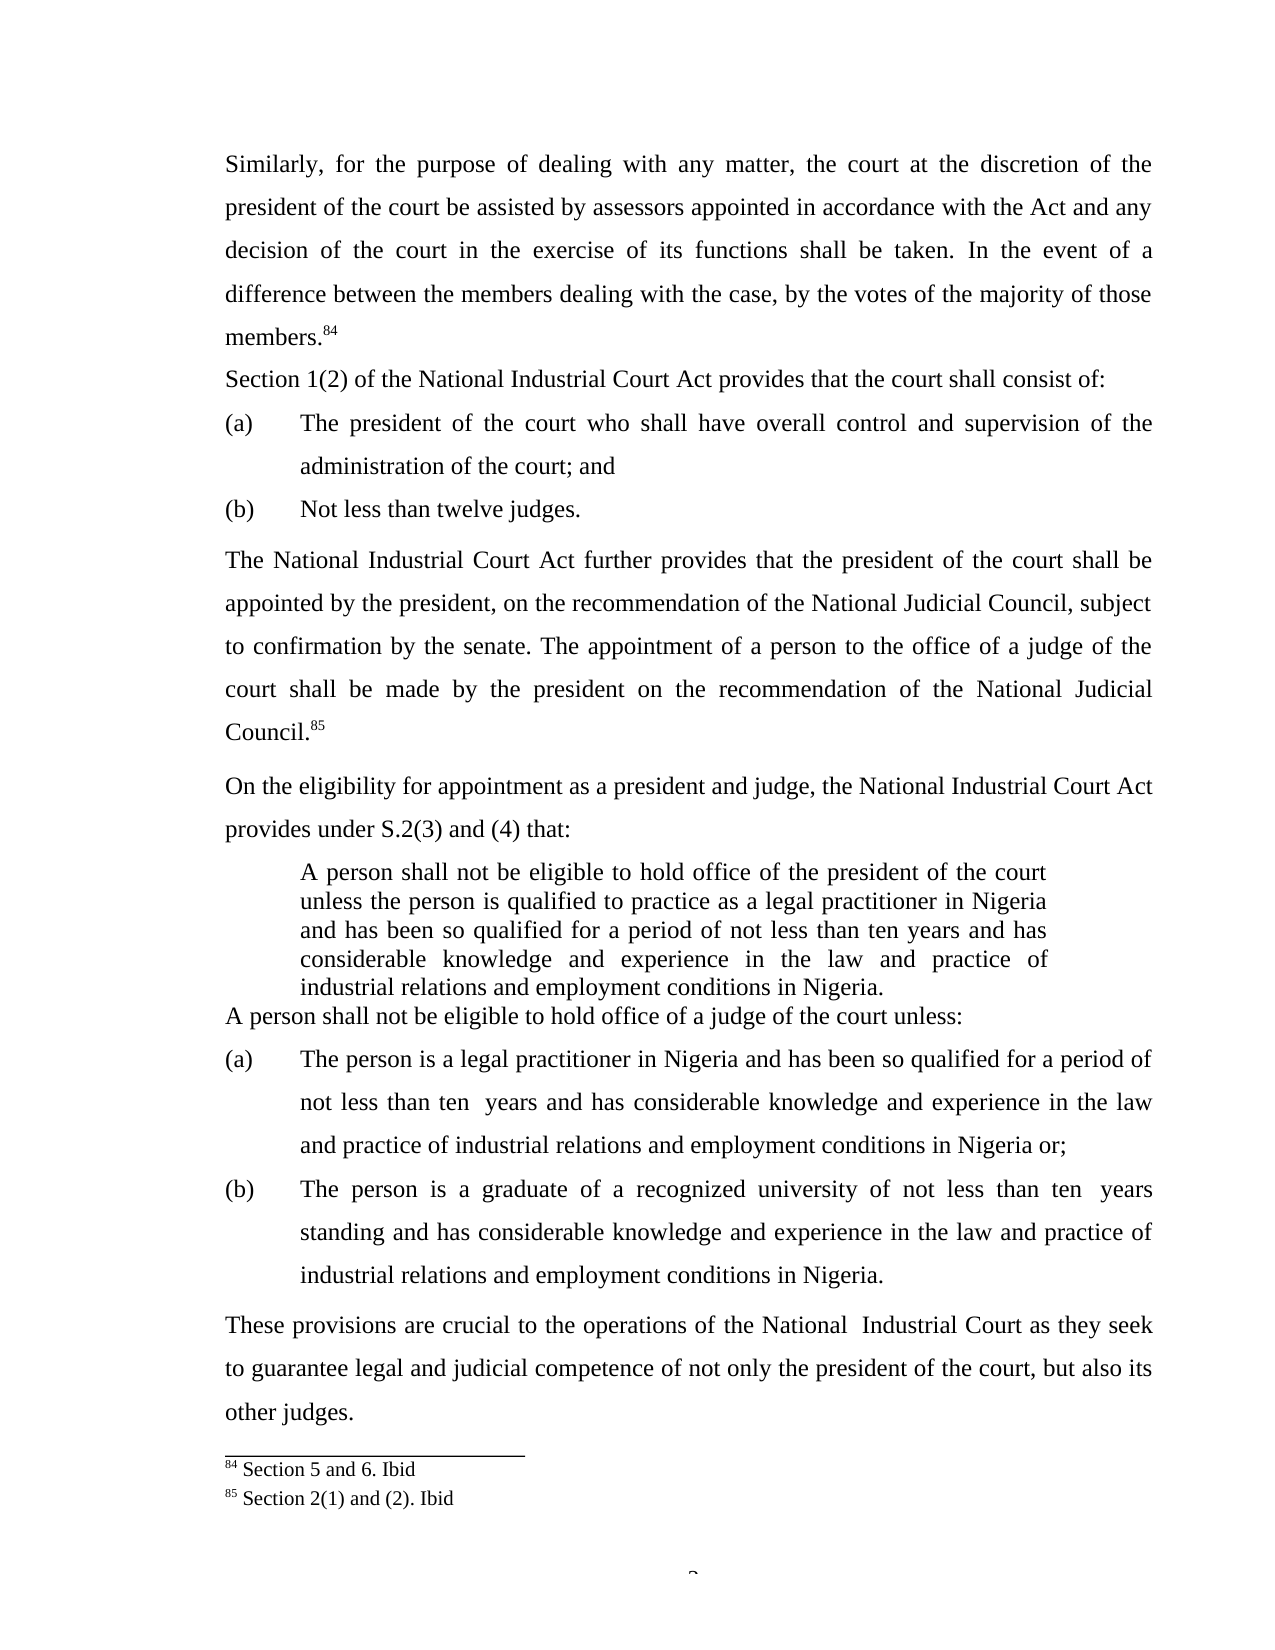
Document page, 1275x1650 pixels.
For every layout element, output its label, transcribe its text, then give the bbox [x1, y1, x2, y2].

text On the eligibility for appointment as a president and judge, the National Industrial Court Act provides under S.2(3) and (4) that: [225, 771, 1153, 843]
text 85 Section 2(1) and (2). Ibid [225, 1486, 1164, 1510]
text A person shall not be eligible to hold office of the president of the court unless the person is qualified to practice as a legal practitioner in Nigeria and has been so qualified for a period of not less than ten years and has considerable knowledge and experience in the law and practice of industrial relations and employment conditions in Nigeria. [300, 857, 1048, 1001]
list The person is a graduate of a recognized university of not less than ten years standing and has considerable knowledge and experience in the law and practice of industrial relations and employment conditions in Nigeria. [225, 1174, 1153, 1289]
text Section 1(2) of the National Industrial Court Act provides that the court shall consist of: [225, 365, 1164, 394]
text Similarly, for the purpose of dealing with any matter, the court at the discretion of the president of the court be assisted by assessors appointed in accordance with the Act and any decision of the court in the exercise of its functions shall be taken. In the event of a difference between the members dealing with the case, by the votes of the majority of those members.84 [225, 149, 1153, 351]
text The National Industrial Court Act further provides that the president of the court shall be appointed by the president, on the recommendation of the National Judicial Council, subject to confirmation by the senate. The appointment of a person to the office of a judge of the court shall be made by the president on the recommendation of the National Judicial Council.85 [225, 545, 1153, 746]
list Not less than twelve judges. [225, 494, 1164, 523]
list The person is a legal practitioner in Nigeria and has been so qualified for a period of not less than ten years and has considerable knowledge and experience in the law and practice of industrial relations and employment conditions in Nigeria or; [225, 1044, 1153, 1159]
text 84 Section 5 and 6. Ibid [225, 1457, 1164, 1481]
text These provisions are crucial to the operations of the National Industrial Court as they seek to guarantee legal and judicial competence of not only the president of the court, but also its other judges. [225, 1310, 1153, 1425]
text A person shall not be eligible to hold office of a judge of the court unless: [225, 1001, 1164, 1030]
list The president of the court who shall have overall control and supervision of the administration of the court; and [225, 408, 1153, 480]
